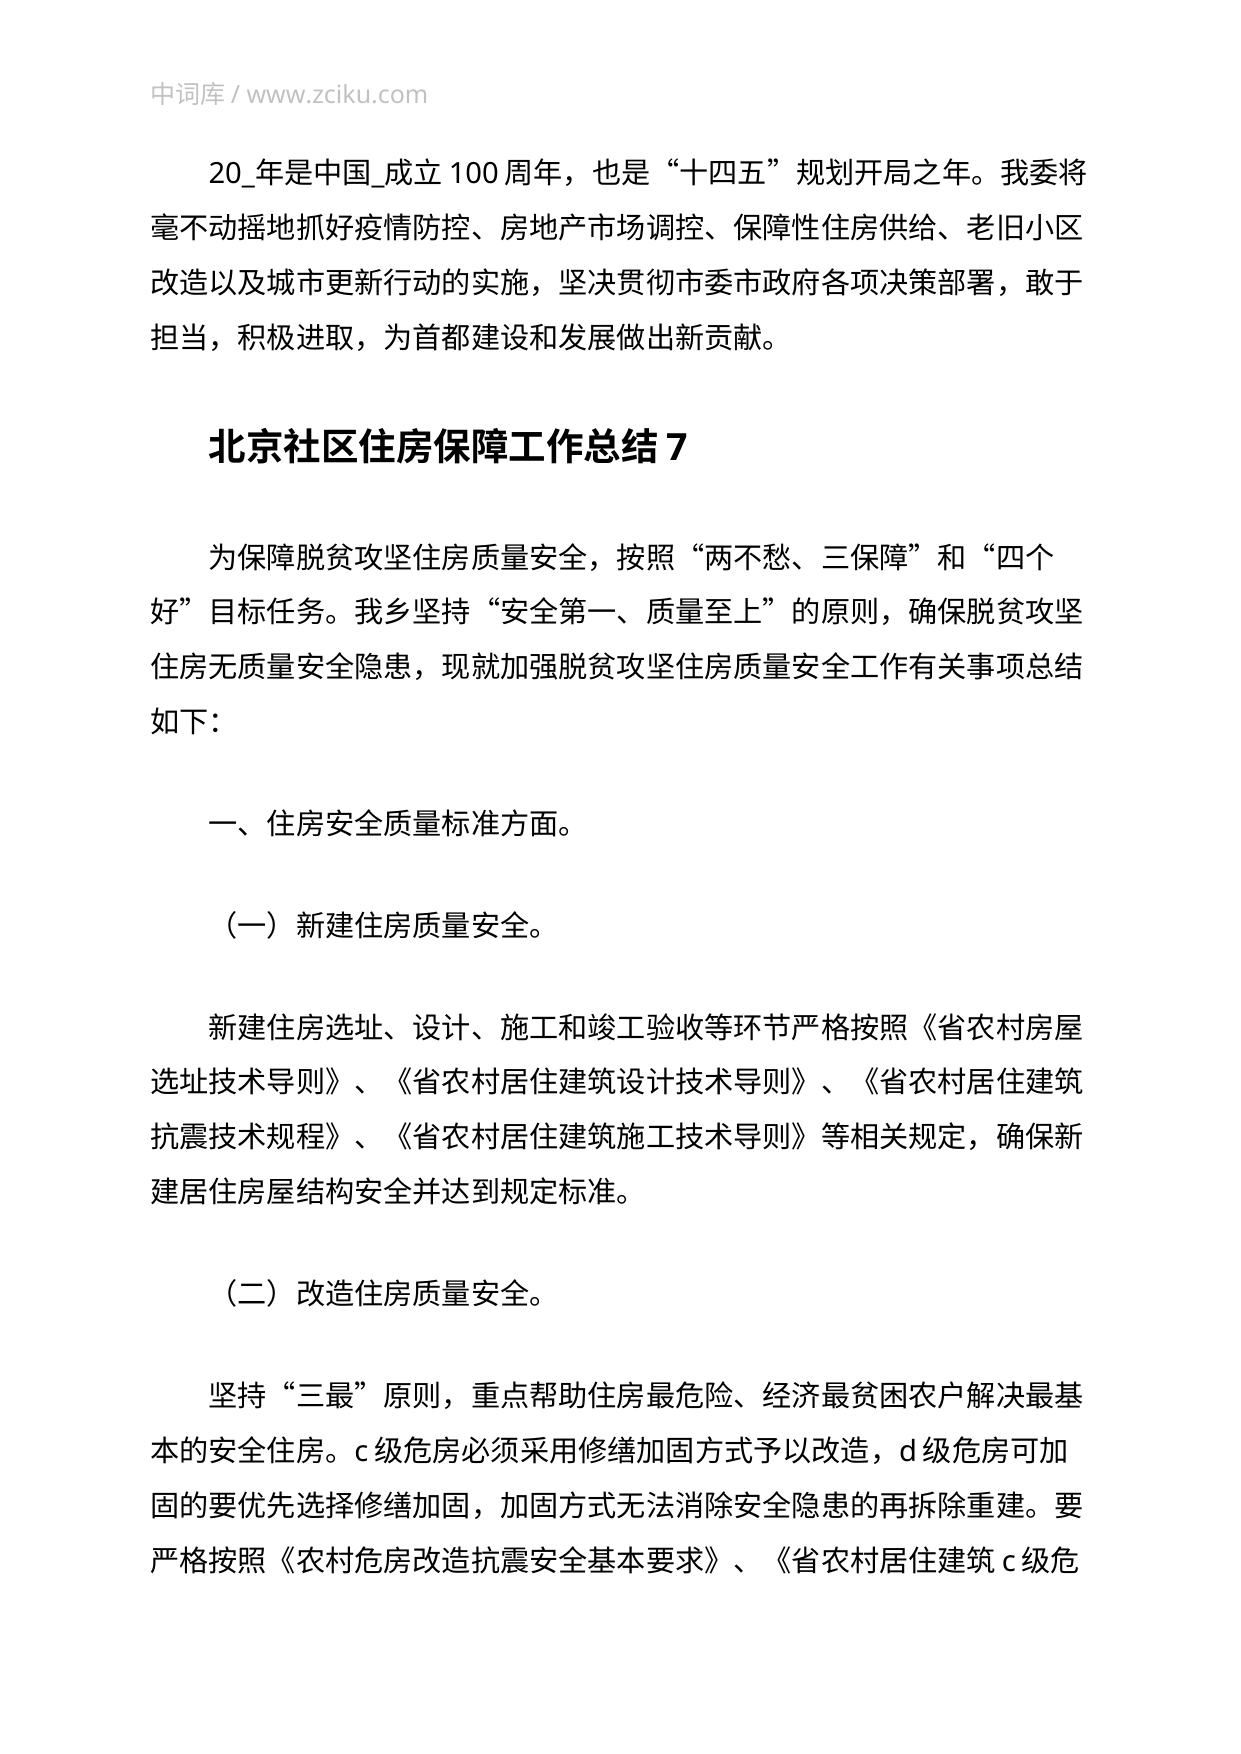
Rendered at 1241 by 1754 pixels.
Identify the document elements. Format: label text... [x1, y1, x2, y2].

text 北京社区住房保障工作总结7 [150, 417, 1090, 471]
text （二）改造住房质量安全。 [150, 1271, 1090, 1313]
text 为保障脱贫攻坚住房质量安全，按照“两不愁、三保障”和“四个好”目标任务。我乡坚持“安全第一、质量至上”的原则，确保脱贫攻坚住房无质量安全隐患，现就加强脱贫攻坚住房质量安全工作有关事项总结如下： [150, 534, 1090, 741]
text 20_年是中国_成立100周年，也是“十四五”规划开局之年。我委将毫不动摇地抓好疫情防控、房地产市场调控、保障性住房供给、老旧小区改造以及城市更新行动的实施，坚决贯彻市委市政府各项决策部署，敢于担当，积极进取，为首都建设和发展做出新贡献。 [150, 150, 1090, 357]
text 新建住房选址、设计、施工和竣工验收等环节严格按照《省农村房屋选址技术导则》、《省农村居住建筑设计技术导则》、《省农村居住建筑抗震技术规程》、《省农村居住建筑施工技术导则》等相关规定，确保新建居住房屋结构安全并达到规定标准。 [150, 1004, 1090, 1211]
text （一）新建住房质量安全。 [150, 902, 1090, 945]
text 一、住房安全质量标准方面。 [150, 801, 1090, 843]
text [150, 1372, 1090, 1579]
